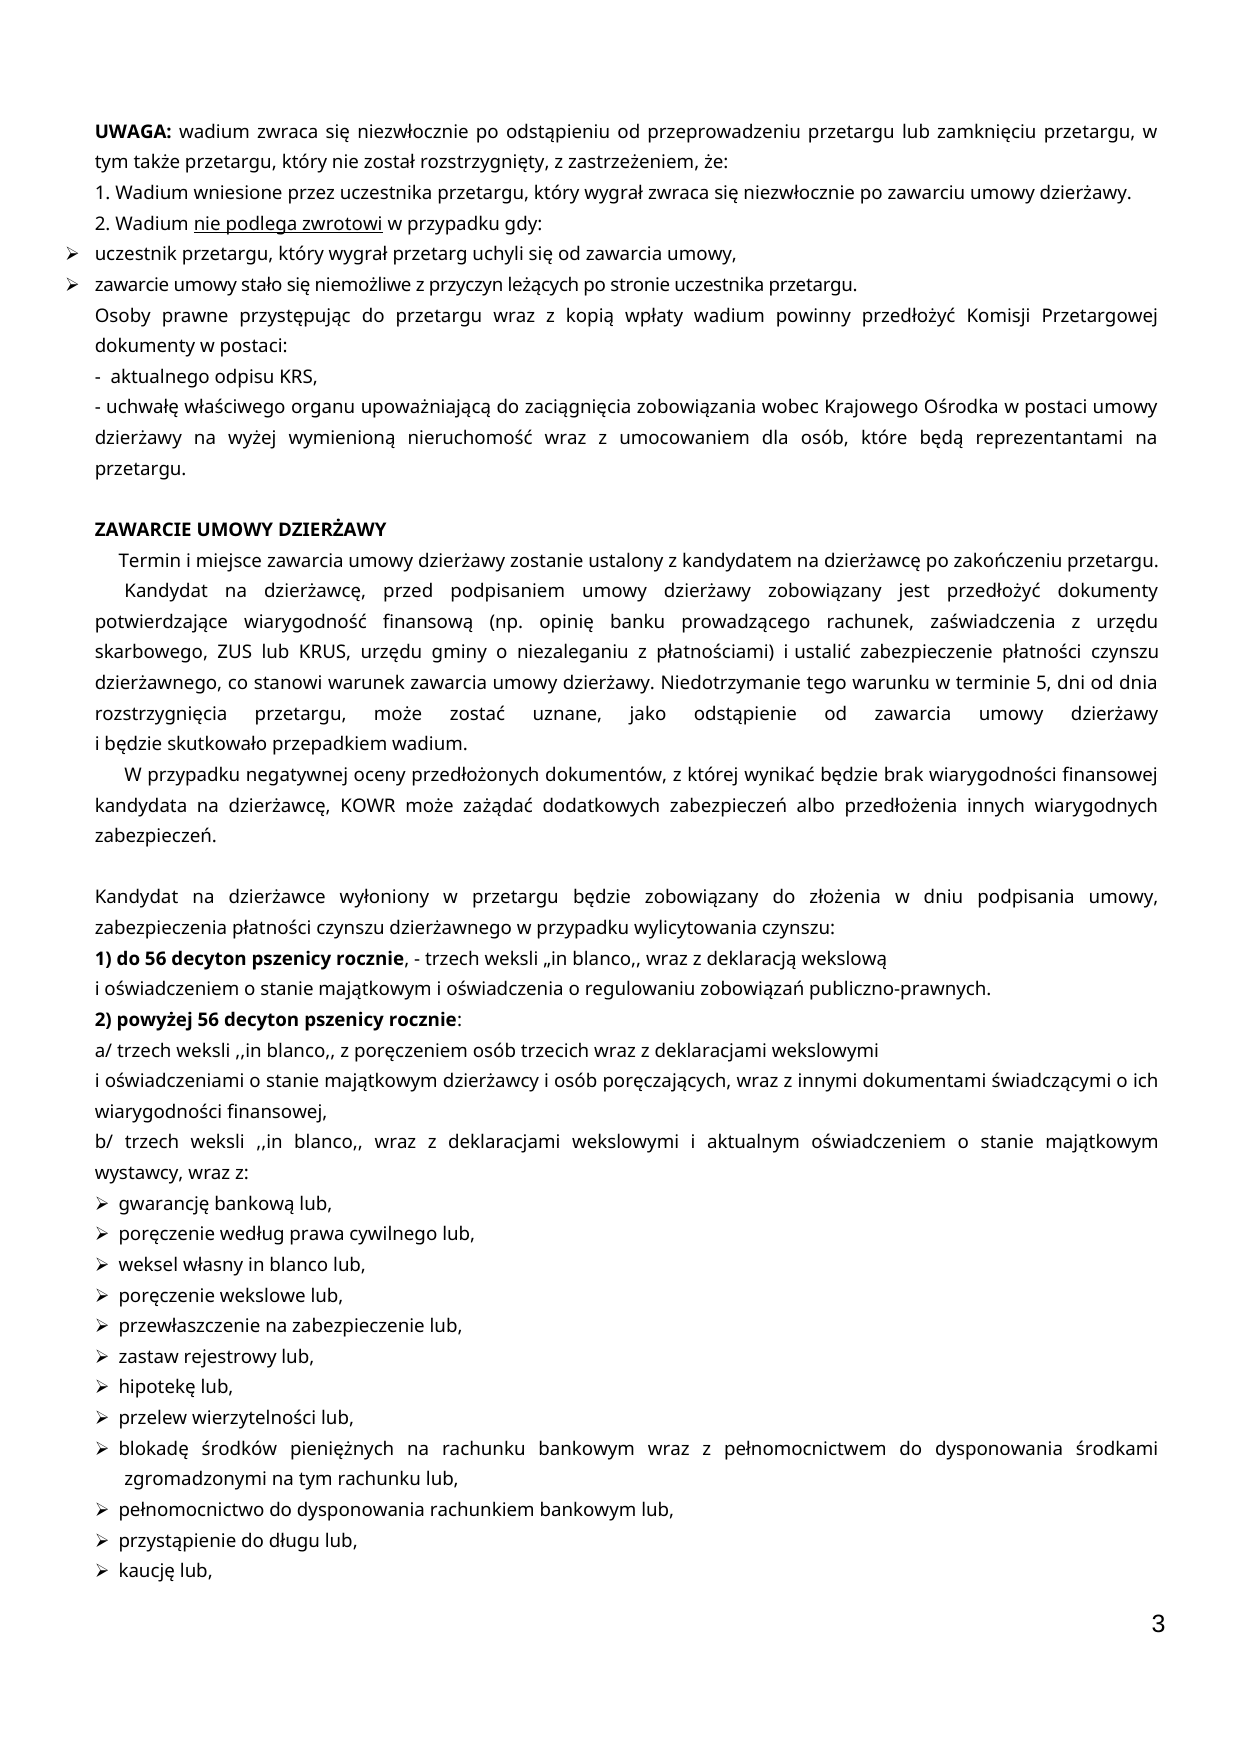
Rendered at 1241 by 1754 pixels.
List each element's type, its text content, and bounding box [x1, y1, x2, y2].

list kaucję lub, [94, 1558, 1159, 1583]
list zastaw rejestrowy lub, [94, 1343, 1159, 1369]
list pełnomocnictwo do dysponowania rachunkiem bankowym lub, [94, 1496, 1159, 1522]
list poręczenie według prawa cywilnego lub, [94, 1221, 1159, 1246]
text Kandydat na dzierżawcę, przed podpisaniem umowy dzierżawy zobowiązany jest przedłożyć dokumenty potwierdzające wiarygodność finansową (np. opinię banku prowadzącego rachunek, zaświadczenia z urzędu skarbowego, ZUS lub KRUS, urzędu gminy o niezaleganiu z płatnościami) i ustalić zabezpieczenie płatności czynszu dzierżawnego, co stanowi warunek zawarcia umowy dzierżawy. Niedotrzymanie tego warunku w terminie 5, dni od dnia rozstrzygnięcia przetargu, może zostać uznane, jako odstąpienie od zawarcia umowy dzierżawy i będzie skutkowało przepadkiem wadium. [94, 578, 1159, 756]
list przystąpienie do długu lub, [94, 1527, 1159, 1552]
text i oświadczeniem o stanie majątkowym i oświadczenia o regulowaniu zobowiązań publiczno-prawnych. [94, 976, 1159, 1001]
list poręczenie wekslowe lub, [94, 1282, 1159, 1307]
list przewłaszczenie na zabezpieczenie lub, [94, 1313, 1159, 1338]
list hipotekę lub, [94, 1374, 1159, 1399]
text UWAGA: wadium zwraca się niezwłocznie po odstąpieniu od przeprowadzeniu przetargu lub zamknięciu przetargu, w tym także przetargu, który nie został rozstrzygnięty, z zastrzeżeniem, że: [94, 118, 1159, 174]
text Kandydat na dzierżawce wyłoniony w przetargu będzie zobowiązany do złożenia w dniu podpisania umowy, zabezpieczenia płatności czynszu dzierżawnego w przypadku wylicytowania czynszu: [94, 884, 1159, 940]
text i oświadczeniami o stanie majątkowym dzierżawcy i osób poręczających, wraz z innymi dokumentami świadczącymi o ich wiarygodności finansowej, [94, 1068, 1159, 1124]
text 2) powyżej 56 decyton pszenicy rocznie: [94, 1006, 1159, 1032]
text Osoby prawne przystępując do przetargu wraz z kopią wpłaty wadium powinny przedłożyć Komisji Przetargowej dokumenty w postaci: [94, 302, 1159, 358]
text b/ trzech weksli ,,in blanco,, wraz z deklaracjami wekslowymi i aktualnym oświadczeniem o stanie majątkowym wystawcy, wraz z: [94, 1129, 1159, 1185]
text Termin i miejsce zawarcia umowy dzierżawy zostanie ustalony z kandydatem na dzierżawcę po zakończeniu przetargu. [94, 547, 1159, 572]
list blokadę środków pieniężnych na rachunku bankowym wraz z pełnomocnictwem do dysponowania środkami zgromadzonymi na tym rachunku lub, [94, 1435, 1159, 1491]
text 2. Wadium nie podlega zwrotowi w przypadku gdy: [94, 210, 1159, 236]
text ZAWARCIE UMOWY DZIERŻAWY [94, 516, 1159, 542]
list weksel własny in blanco lub, [94, 1251, 1159, 1277]
text - aktualnego odpisu KRS, [94, 363, 1159, 389]
text 1. Wadium wniesione przez uczestnika przetargu, który wygrał zwraca się niezwłocznie po zawarciu umowy dzierżawy. [94, 179, 1159, 205]
text 1) do 56 decyton pszenicy rocznie, - trzech weksli „in blanco,, wraz z deklaracją wekslową [94, 945, 1159, 971]
text - uchwałę właściwego organu upoważniającą do zaciągnięcia zobowiązania wobec Krajowego Ośrodka w postaci umowy dzierżawy na wyżej wymienioną nieruchomość wraz z umocowaniem dla osób, które będą reprezentantami na przetargu. [94, 394, 1159, 481]
list zawarcie umowy stało się niemożliwe z przyczyn leżących po stronie uczestnika przetargu. [65, 271, 1159, 297]
list gwarancję bankową lub, [94, 1190, 1159, 1216]
text W przypadku negatywnej oceny przedłożonych dokumentów, z której wynikać będzie brak wiarygodności finansowej kandydata na dzierżawcę, KOWR może zażądać dodatkowych zabezpieczeń albo przedłożenia innych wiarygodnych zabezpieczeń. [94, 761, 1159, 848]
list uczestnik przetargu, który wygrał przetarg uchyli się od zawarcia umowy, [65, 241, 1159, 266]
list przelew wierzytelności lub, [94, 1404, 1159, 1430]
text a/ trzech weksli ,,in blanco,, z poręczeniem osób trzecich wraz z deklaracjami wekslowymi [94, 1037, 1159, 1062]
